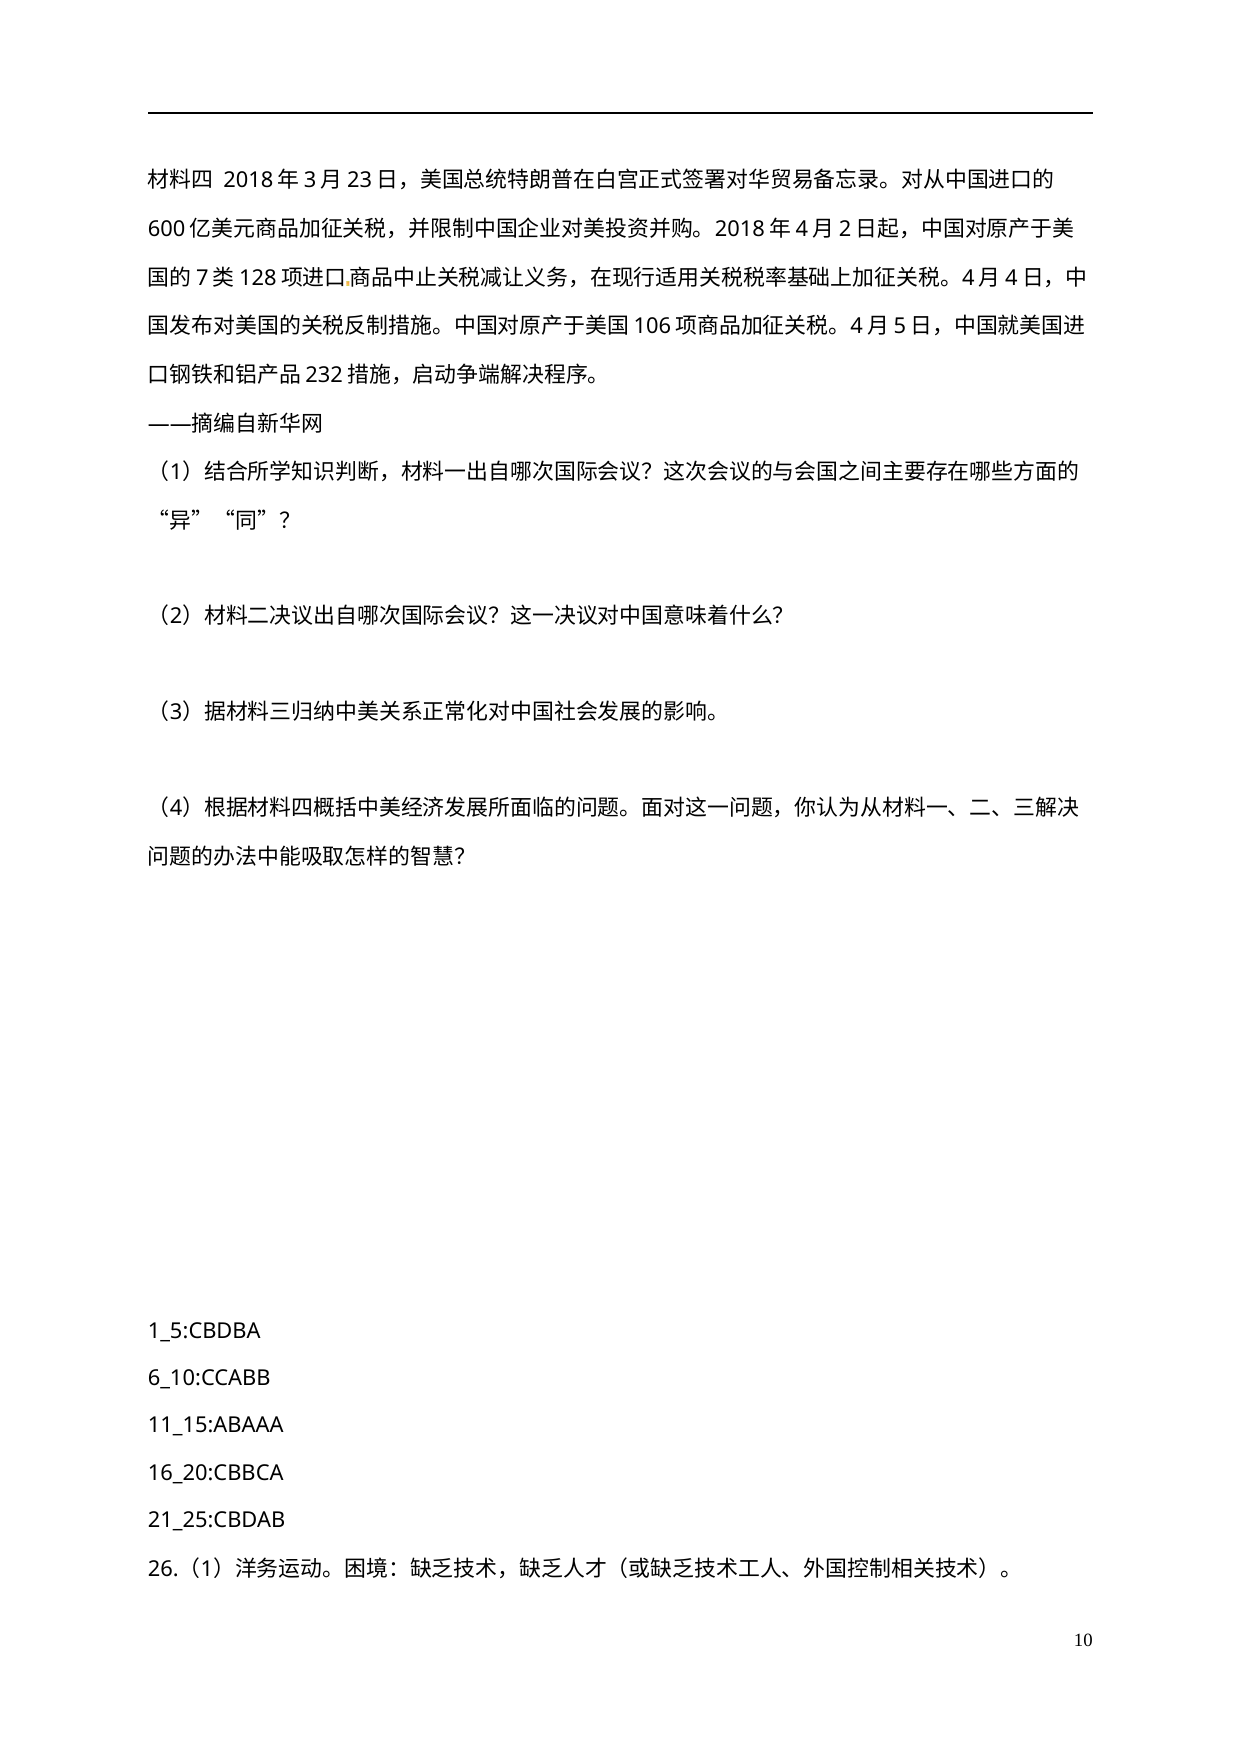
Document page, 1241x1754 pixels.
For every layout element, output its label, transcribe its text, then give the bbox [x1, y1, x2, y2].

text （4）根据材料四概括中美经济发展所面临的问题。面对这一问题，你认为从材料一、二、三解决问题的办法中能吸取怎样的智慧？ [148, 789, 1093, 871]
text 26.（1）洋务运动。困境：缺乏技术，缺乏人才（或缺乏技术工人、外国控制相关技术）。 [148, 1550, 1093, 1583]
text （3）据材料三归纳中美关系正常化对中国社会发展的影响。 [148, 694, 1093, 726]
text 1_5:CBDBA [148, 1313, 1093, 1346]
text 材料四 2018年3月23日，美国总统特朗普在白宫正式签署对华贸易备忘录。对从中国进口的600亿美元商品加征关税，并限制中国企业对美投资并购。2018年4月2日起，中国对原产于美国的7类128项进口商品中止关税减让义务，在现行适用关税税率基础上加征关税。4月4日，中国发布对美国的关税反制措施。中国对原产于美国106项商品加征关税。4月5日，中国就美国进口钢铁和铝产品232措施，启动争端解决程序。 [148, 162, 1093, 389]
text ——摘编自新华网 [148, 405, 1093, 438]
text 11_15:ABAAA [148, 1408, 1093, 1441]
text 16_20:CBBCA [148, 1455, 1093, 1488]
text 21_25:CBDAB [148, 1503, 1093, 1535]
text 6_10:CCABB [148, 1361, 1093, 1393]
text （1）结合所学知识判断，材料一出自哪次国际会议？这次会议的与会国之间主要存在哪些方面的“异”“同”？ [148, 454, 1093, 535]
text （2）材料二决议出自哪次国际会议？这一决议对中国意味着什么？ [148, 598, 1093, 631]
